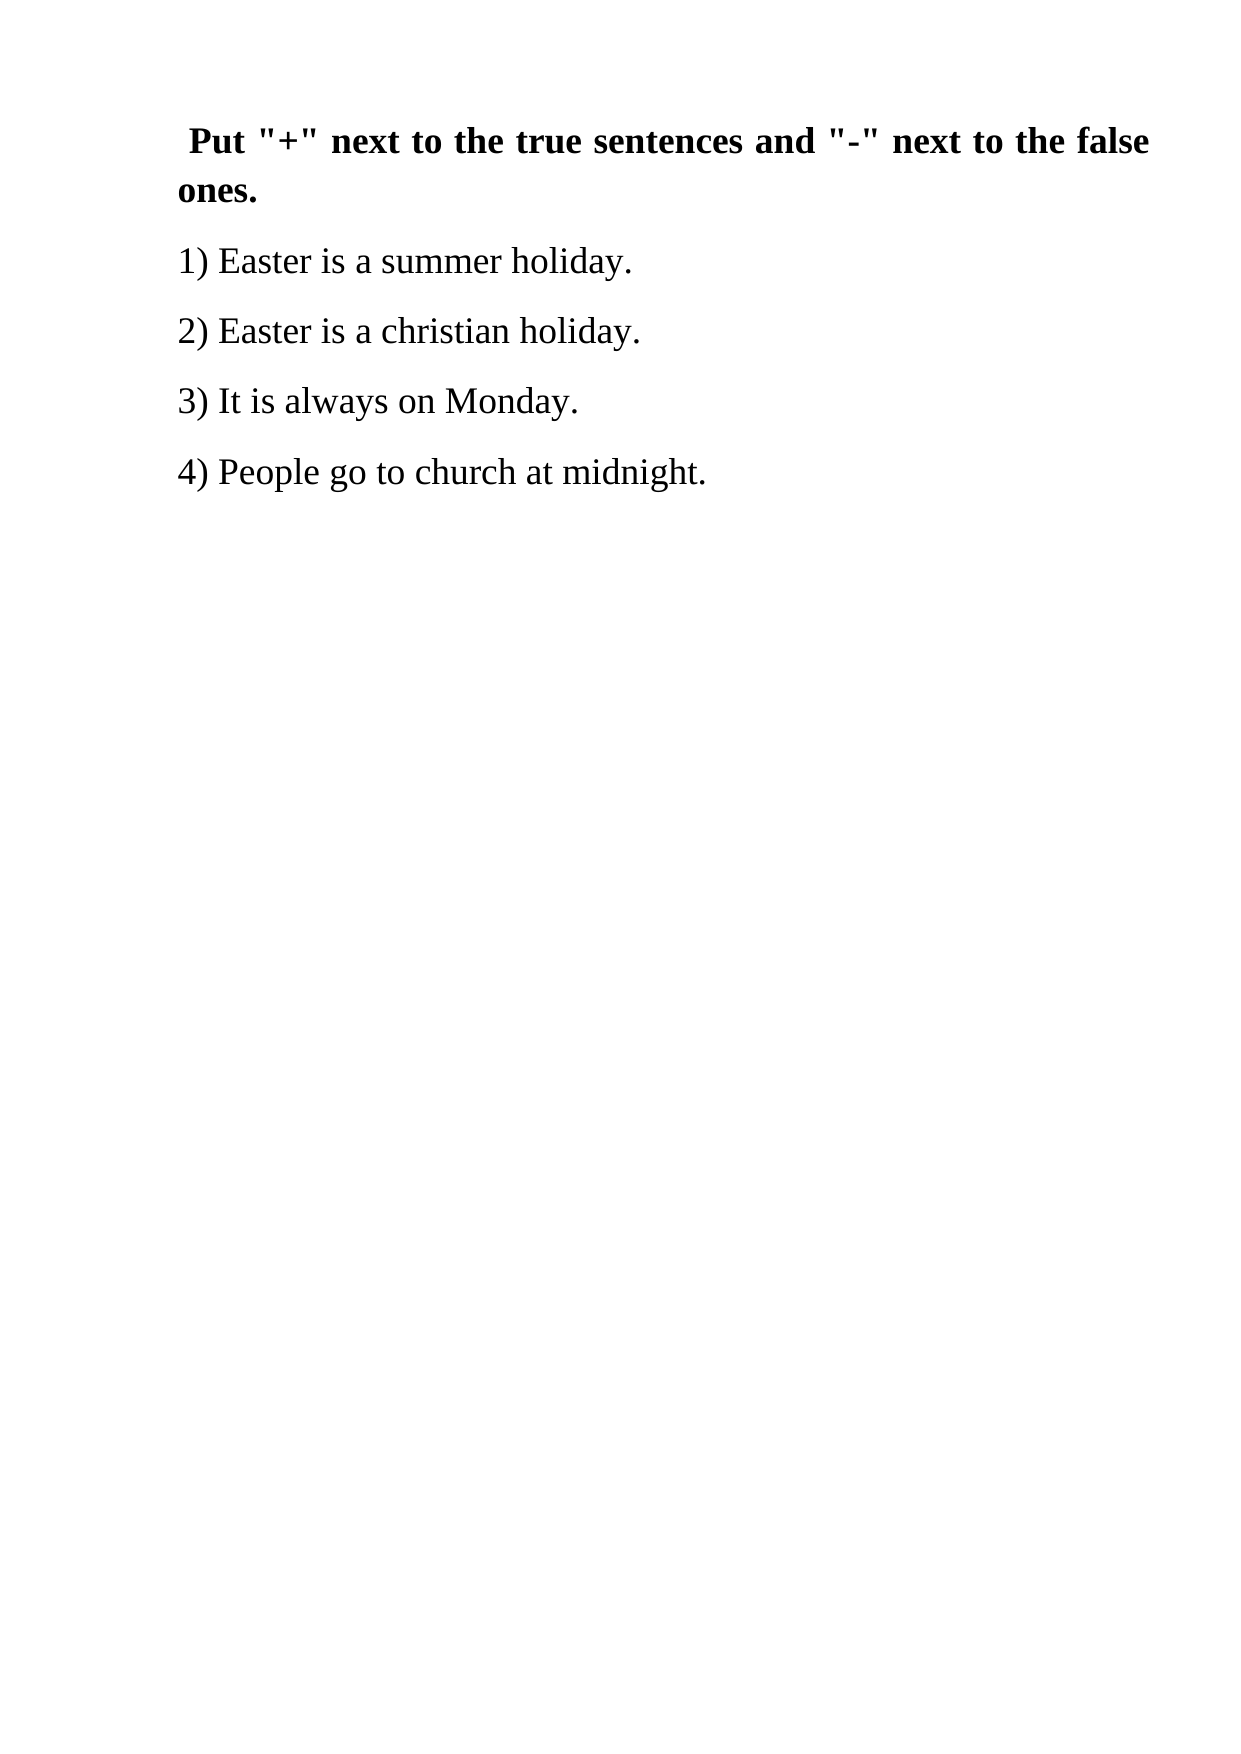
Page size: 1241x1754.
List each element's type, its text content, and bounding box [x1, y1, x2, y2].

text 4) People go to church at midnight. [177, 449, 1152, 492]
text 2) Easter is a christian holiday. [177, 308, 1152, 352]
text 1) Easter is a summer holiday. [177, 238, 1152, 281]
text Put "+" next to the true sentences and "-" next to the false ones. [177, 118, 1152, 211]
text 3) It is always on Monday. [177, 379, 1152, 422]
